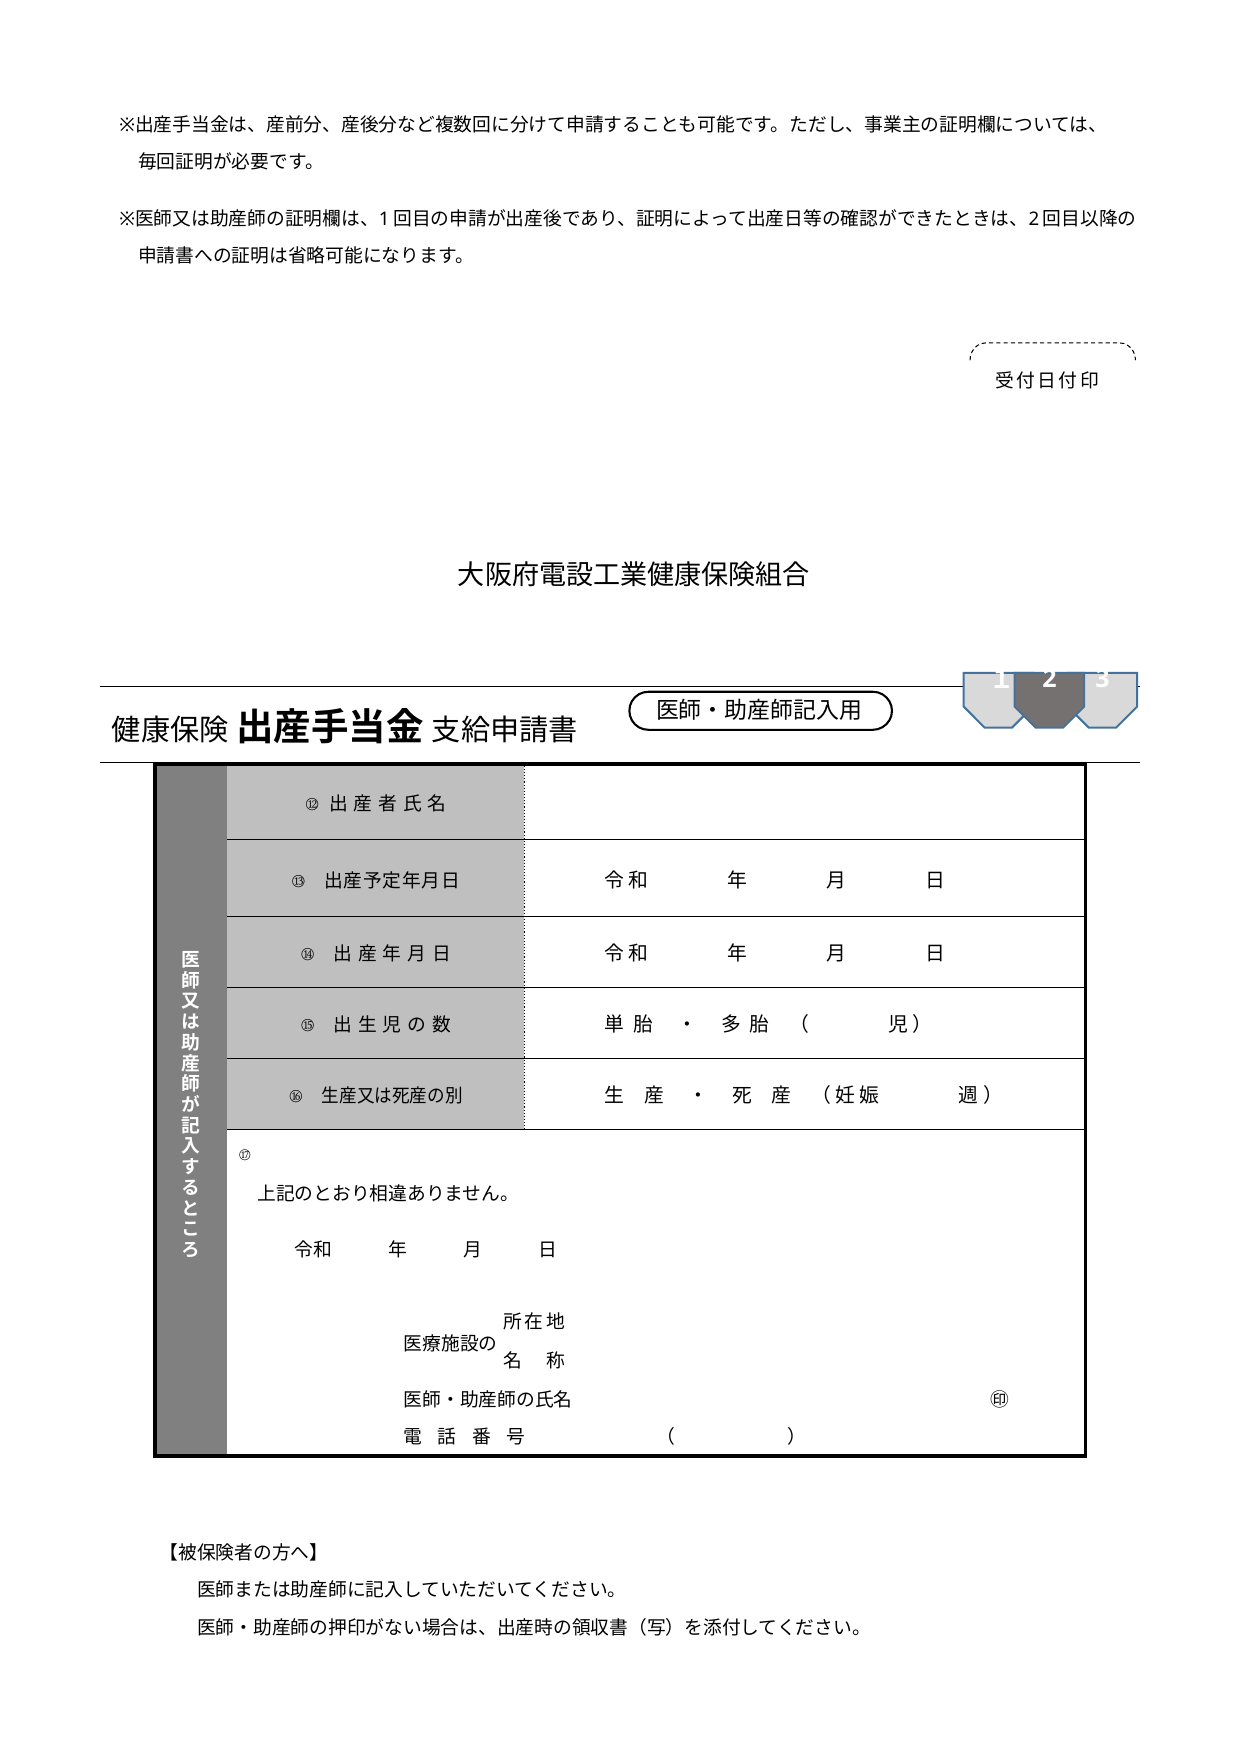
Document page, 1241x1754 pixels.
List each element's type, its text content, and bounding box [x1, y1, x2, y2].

table_header ⑫ 出産者氏名 [227, 766, 524, 839]
text 大阪府電設工業健康保険組合 [100, 536, 1140, 611]
table_cell 単 胎 ・ 多 胎 （ 児 ） [524, 988, 1084, 1058]
table_header [524, 766, 1084, 839]
table_cell 令 和 年 月 日 [524, 917, 1084, 987]
text 医師・助産師の押印がない場合は、出産時の領収書（写）を添付してください。 [144, 1607, 1140, 1645]
text ※出産手当金は、産前分、産後分など複数回に分けて申請することも可能です。ただし、事業主の証明欄については、 [100, 104, 1125, 142]
table_header 医師又は助産師が記入するところ [157, 766, 227, 1454]
table_header 健康保険 出産手当金 支給申請書 [100, 687, 1140, 762]
text 毎回証明が必要です。 [100, 142, 1098, 179]
text 申請書への証明は省略可能になります。 [100, 236, 1098, 273]
table_cell ⑯ 生産又は死産の別 [227, 1059, 524, 1129]
table_cell ⑮ 出生児の数 [227, 988, 524, 1058]
table_cell 生 産 ・ 死 産 （ 妊 娠 週 ） [524, 1059, 1084, 1129]
table_cell 令 和 年 月 日 [524, 840, 1084, 916]
text 医師または助産師に記入していただいてください。 [144, 1570, 1140, 1607]
table_cell ⑭ 出産年月日 [227, 917, 524, 987]
text 【被保険者の方へ】 [144, 1532, 1140, 1570]
table_cell ⑰ 上記のとおり相違ありません。 令和 年 月 日 医療施設の 医師・助産師の氏名 ㊞ 電話番号 （ ） [227, 1130, 1084, 1454]
table_cell ⑬ 出産予定年月日 [227, 840, 524, 916]
text ※医師又は助産師の証明欄は、1回目の申請が出産後であり、証明によって出産日等の確認ができたときは、2回目以降の [100, 198, 1140, 236]
